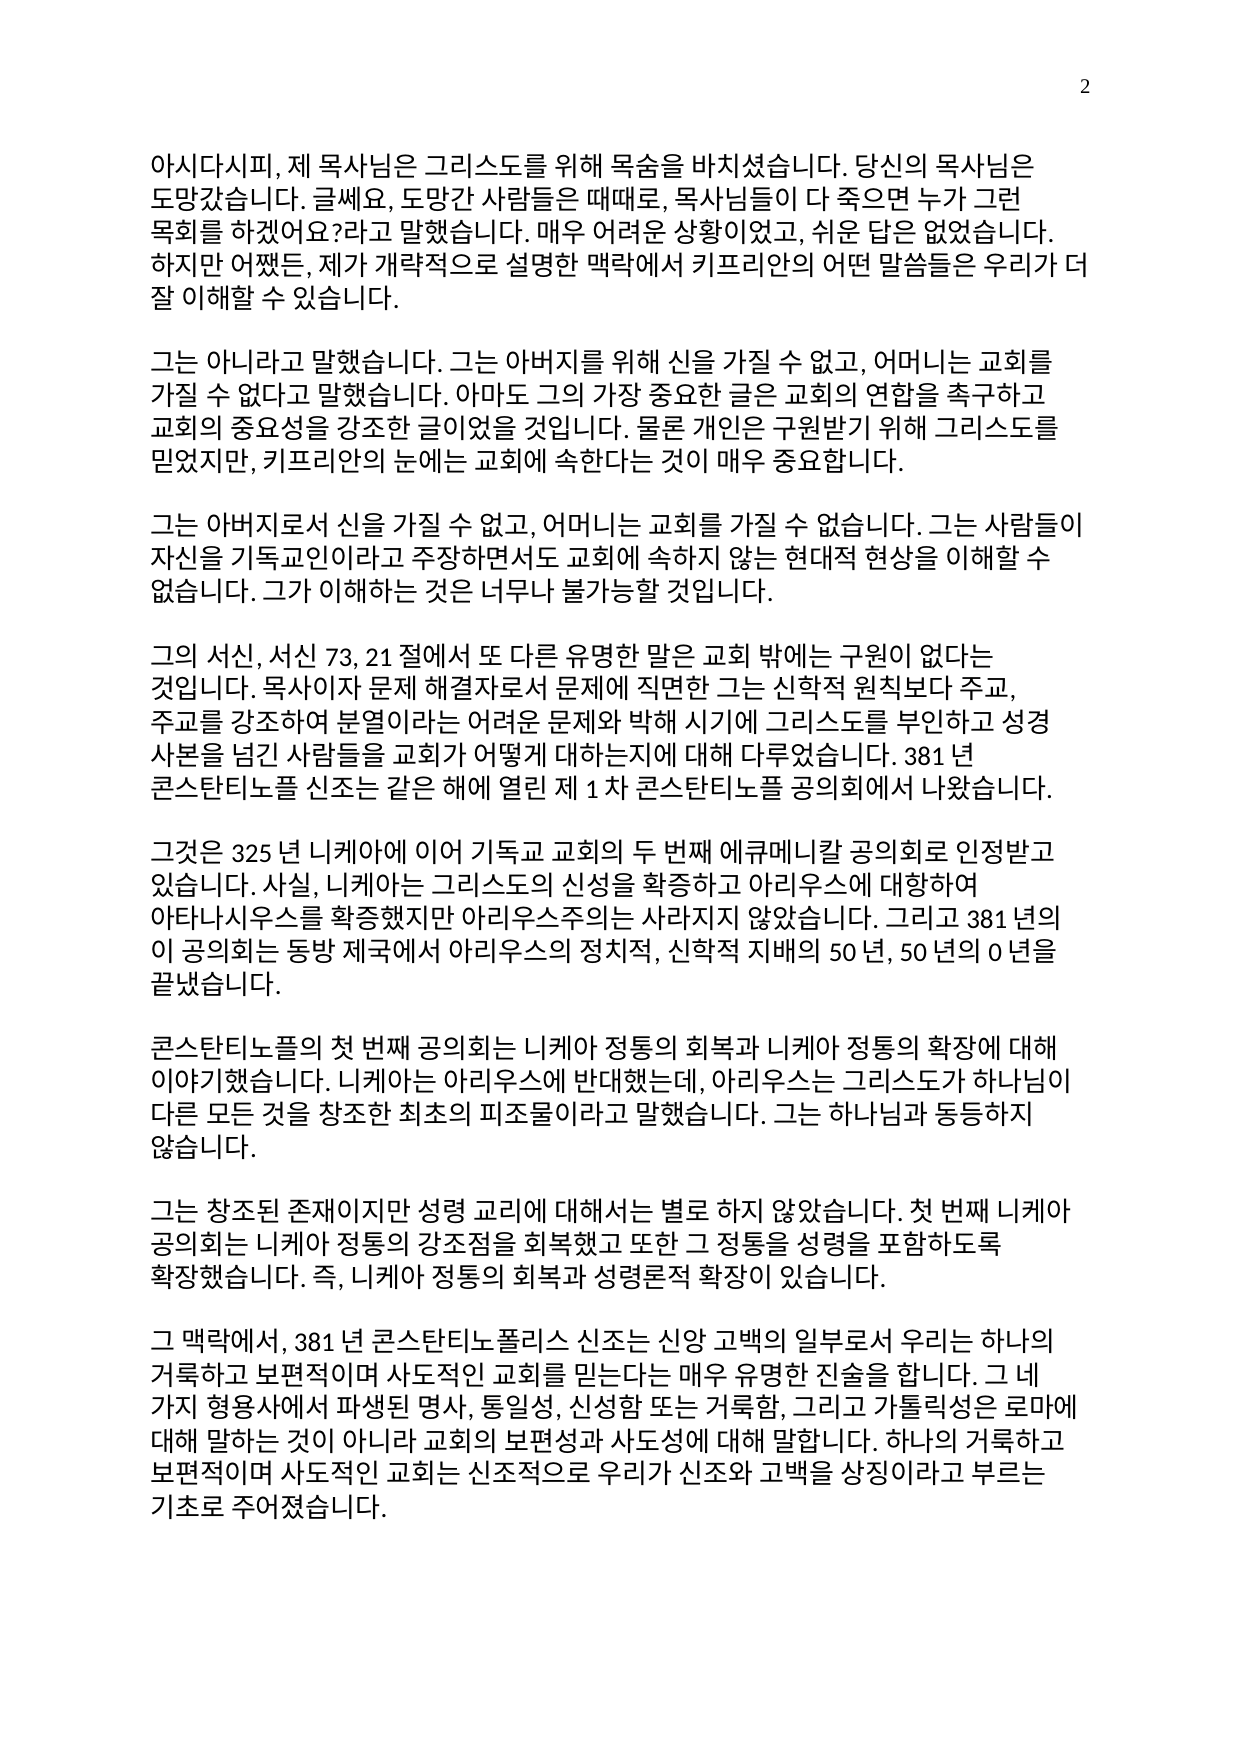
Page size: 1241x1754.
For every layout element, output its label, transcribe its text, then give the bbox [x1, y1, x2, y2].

text 그는 아버지로서 신을 가질 수 없고, 어머니는 교회를 가질 수 없습니다. 그는 사람들이 자신을 기독교인이라고 주장하면서도 교회에 속하지 않는 현대적 현상을 이해할 수 없습니다. 그가 이해하는 것은 너무나 불가능할 것입니다. [150, 509, 1090, 608]
text 그는 창조된 존재이지만 성령 교리에 대해서는 별로 하지 않았습니다. 첫 번째 니케아 공의회는 니케아 정통의 강조점을 회복했고 또한 그 정통을 성령을 포함하도록 확장했습니다. 즉, 니케아 정통의 회복과 성령론적 확장이 있습니다. [150, 1195, 1090, 1294]
text 그 맥락에서, 381년 콘스탄티노폴리스 신조는 신앙 고백의 일부로서 우리는 하나의 거룩하고 보편적이며 사도적인 교회를 믿는다는 매우 유명한 진술을 합니다. 그 네 가지 형용사에서 파생된 명사, 통일성, 신성함 또는 거룩함, 그리고 가톨릭성은 로마에 대해 말하는 것이 아니라 교회의 보편성과 사도성에 대해 말합니다. 하나의 거룩하고 보편적이며 사도적인 교회는 신조적으로 우리가 신조와 고백을 상징이라고 부르는 기초로 주어졌습니다. [150, 1326, 1090, 1524]
text 그는 아니라고 말했습니다. 그는 아버지를 위해 신을 가질 수 없고, 어머니는 교회를 가질 수 없다고 말했습니다. 아마도 그의 가장 중요한 글은 교회의 연합을 촉구하고 교회의 중요성을 강조한 글이었을 것입니다. 물론 개인은 구원받기 위해 그리스도를 믿었지만, 키프리안의 눈에는 교회에 속한다는 것이 매우 중요합니다. [150, 346, 1090, 478]
text 아시다시피, 제 목사님은 그리스도를 위해 목숨을 바치셨습니다. 당신의 목사님은 도망갔습니다. 글쎄요, 도망간 사람들은 때때로, 목사님들이 다 죽으면 누가 그런 목회를 하겠어요?라고 말했습니다. 매우 어려운 상황이었고, 쉬운 답은 없었습니다. 하지만 어쨌든, 제가 개략적으로 설명한 맥락에서 키프리안의 어떤 말씀들은 우리가 더 잘 이해할 수 있습니다. [150, 150, 1090, 315]
text 그의 서신, 서신 73, 21절에서 또 다른 유명한 말은 교회 밖에는 구원이 없다는 것입니다. 목사이자 문제 해결자로서 문제에 직면한 그는 신학적 원칙보다 주교, 주교를 강조하여 분열이라는 어려운 문제와 박해 시기에 그리스도를 부인하고 성경 사본을 넘긴 사람들을 교회가 어떻게 대하는지에 대해 다루었습니다. 381년 콘스탄티노플 신조는 같은 해에 열린 제1차 콘스탄티노플 공의회에서 나왔습니다. [150, 640, 1090, 805]
text 그것은 325년 니케아에 이어 기독교 교회의 두 번째 에큐메니칼 공의회로 인정받고 있습니다. 사실, 니케아는 그리스도의 신성을 확증하고 아리우스에 대항하여 아타나시우스를 확증했지만 아리우스주의는 사라지지 않았습니다. 그리고 381년의 이 공의회는 동방 제국에서 아리우스의 정치적, 신학적 지배의 50년, 50년의 0년을 끝냈습니다. [150, 836, 1090, 1001]
text 콘스탄티노플의 첫 번째 공의회는 니케아 정통의 회복과 니케아 정통의 확장에 대해 이야기했습니다. 니케아는 아리우스에 반대했는데, 아리우스는 그리스도가 하나님이 다른 모든 것을 창조한 최초의 피조물이라고 말했습니다. 그는 하나님과 동등하지 않습니다. [150, 1032, 1090, 1164]
